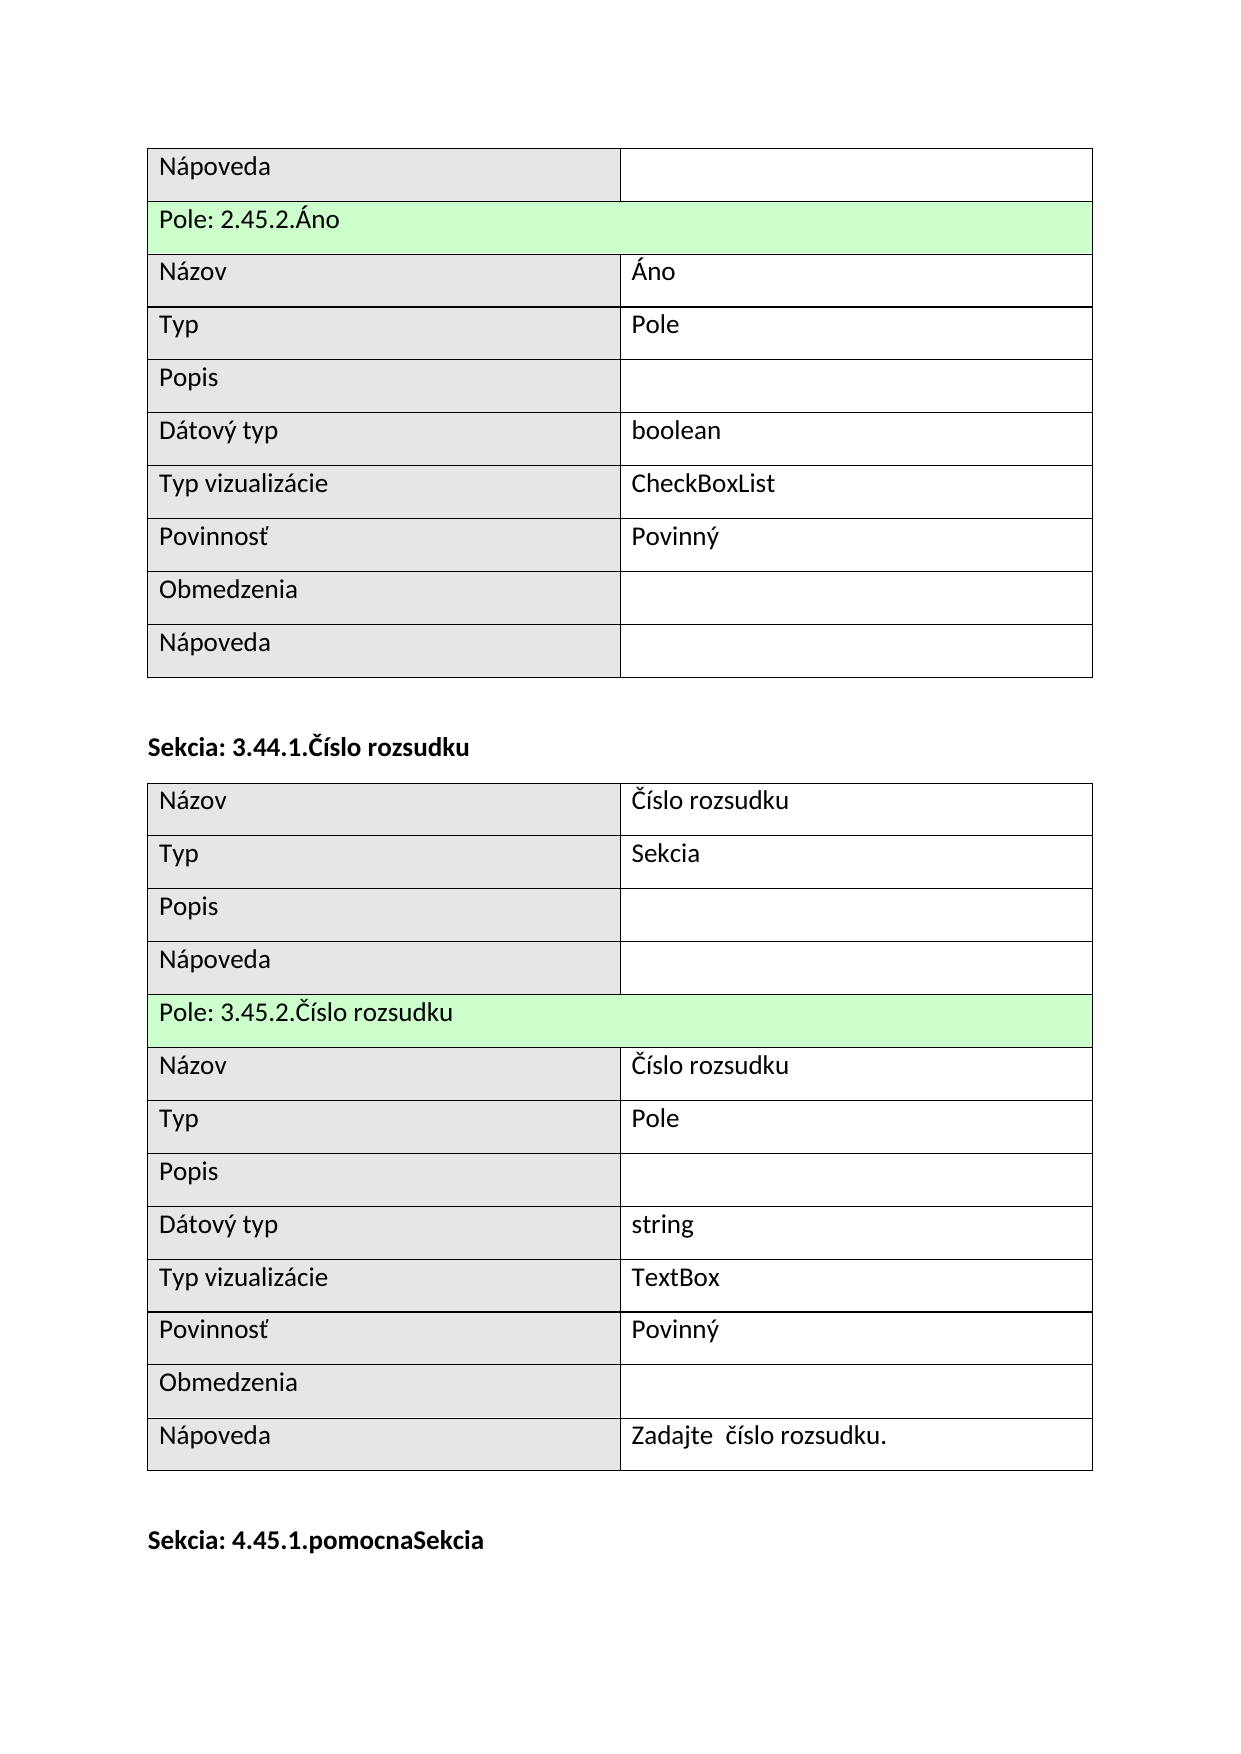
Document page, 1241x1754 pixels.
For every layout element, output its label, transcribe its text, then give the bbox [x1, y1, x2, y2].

table_cell Pole: 2.45.2.Áno [148, 202, 1092, 253]
table_cell [621, 625, 1092, 677]
table_cell TextBox [621, 1260, 1092, 1311]
table_header Číslo rozsudku [621, 784, 1092, 835]
table_cell Popis [148, 889, 620, 941]
table_cell [621, 942, 1092, 994]
table_cell Popis [148, 1154, 620, 1206]
table_cell Typ vizualizácie [148, 1260, 620, 1311]
table_cell Povinný [621, 1313, 1092, 1364]
table_cell Popis [148, 360, 620, 412]
table_cell Typ [148, 836, 620, 888]
table_cell CheckBoxList [621, 466, 1092, 518]
table_cell Zadajte číslo rozsudku. [621, 1419, 1092, 1470]
table_cell Povinný [621, 519, 1092, 571]
text Sekcia: 4.45.1.pomocnaSekcia [148, 1523, 1093, 1556]
table_cell Pole [621, 1101, 1092, 1153]
table_cell string [621, 1207, 1092, 1259]
table_cell Obmedzenia [148, 572, 620, 624]
table_cell Nápoveda [148, 149, 620, 201]
table_cell Číslo rozsudku [621, 1048, 1092, 1100]
table_cell Nápoveda [148, 942, 620, 994]
table_cell Povinnosť [148, 1313, 620, 1364]
table_cell boolean [621, 413, 1092, 465]
table_cell Typ [148, 308, 620, 359]
table_cell Povinnosť [148, 519, 620, 571]
table_cell [621, 1365, 1092, 1417]
table_cell Áno [621, 255, 1092, 306]
table_cell [621, 1154, 1092, 1206]
table_cell Sekcia [621, 836, 1092, 888]
table_cell [621, 572, 1092, 624]
table_header Názov [148, 784, 620, 835]
text Sekcia: 3.44.1.Číslo rozsudku [148, 730, 1093, 763]
table_cell [621, 889, 1092, 941]
table_cell [621, 149, 1092, 201]
table_cell Typ [148, 1101, 620, 1153]
table_cell Nápoveda [148, 625, 620, 677]
table_cell [621, 360, 1092, 412]
table_cell Obmedzenia [148, 1365, 620, 1417]
table_cell Dátový typ [148, 1207, 620, 1259]
table_cell Pole [621, 308, 1092, 359]
table_cell Názov [148, 255, 620, 306]
table_cell Typ vizualizácie [148, 466, 620, 518]
table_cell Dátový typ [148, 413, 620, 465]
table_cell Názov [148, 1048, 620, 1100]
table_cell Nápoveda [148, 1419, 620, 1470]
table_cell Pole: 3.45.2.Číslo rozsudku [148, 995, 1092, 1047]
